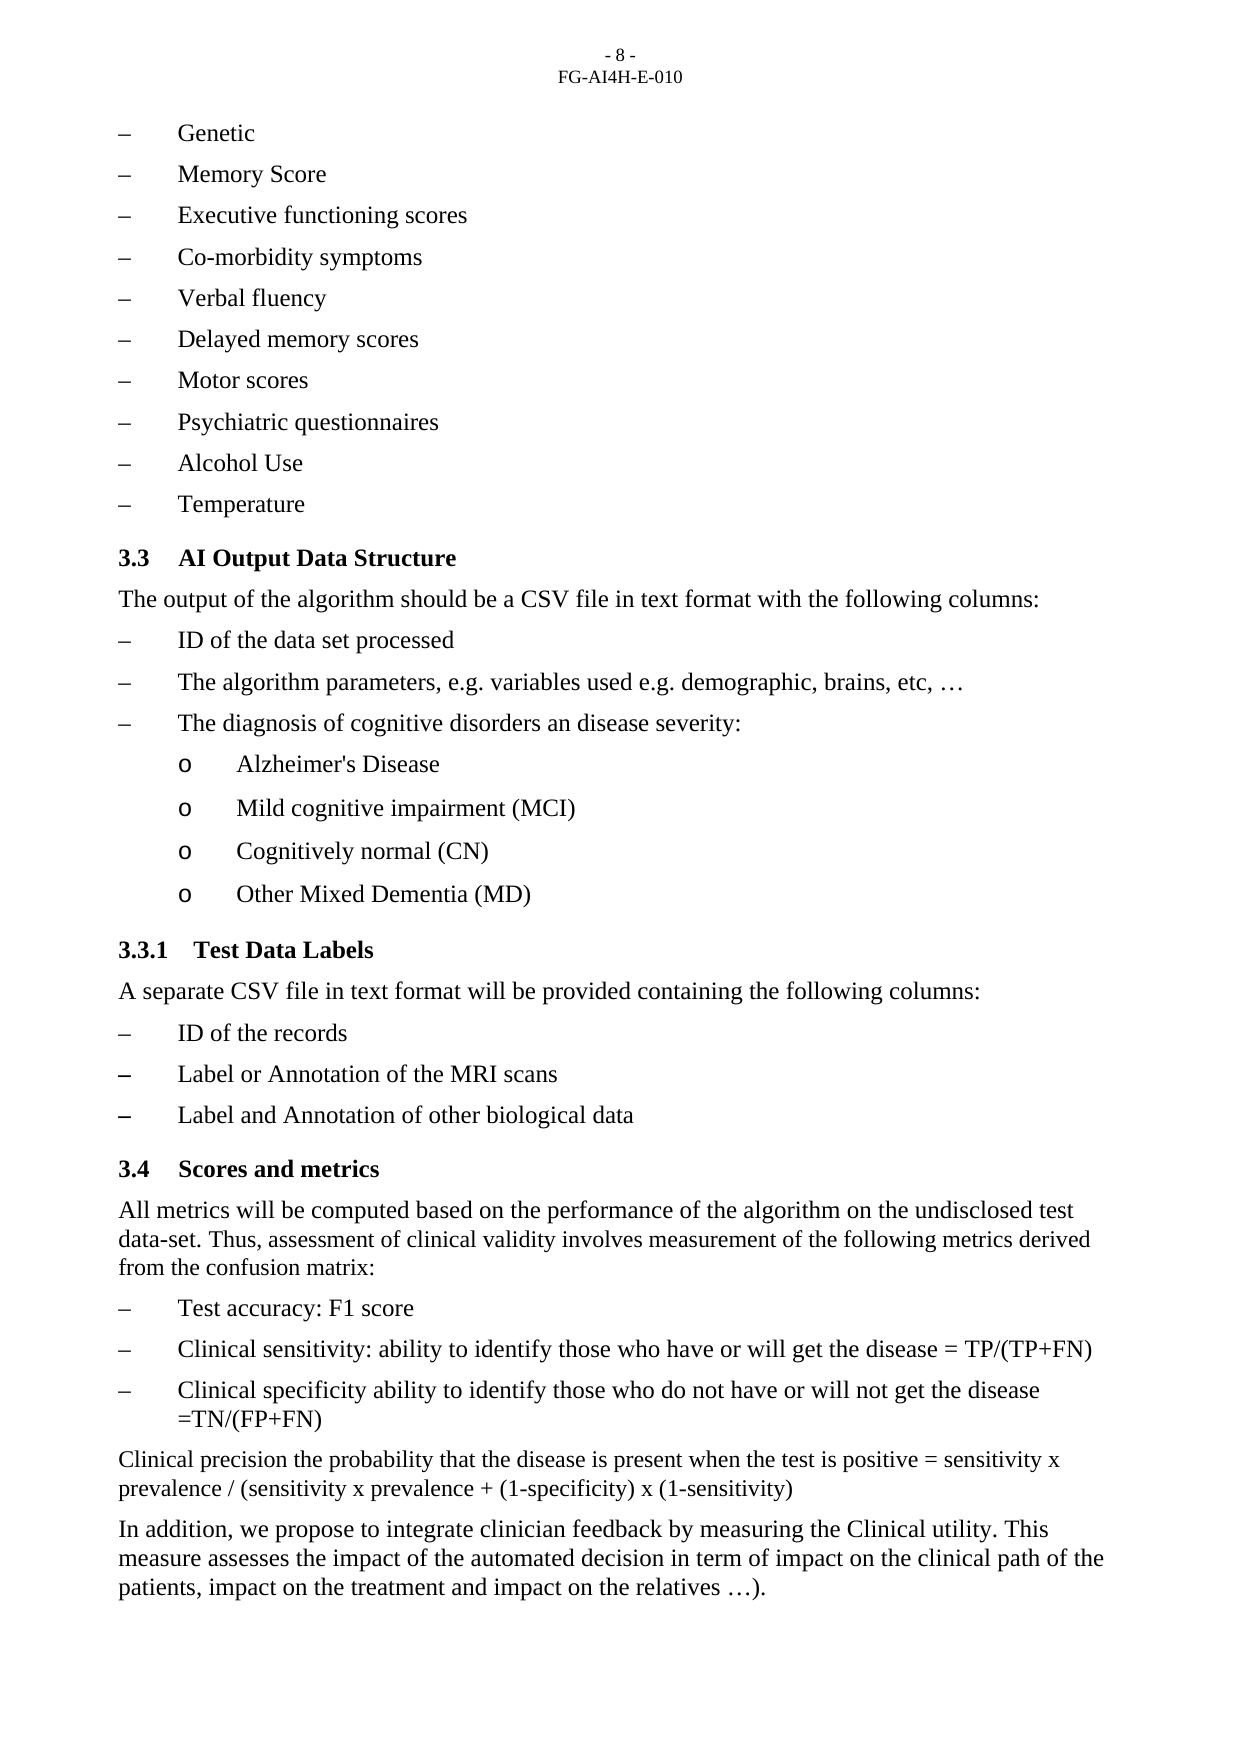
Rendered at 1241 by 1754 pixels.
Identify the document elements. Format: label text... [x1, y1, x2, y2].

list Mild cognitive impairment (MCI) [177, 793, 1122, 823]
list Temperature [118, 489, 1122, 518]
list Clinical specificity ability to identify those who do not have or will not get the disease =TN/(FP+FN) [118, 1375, 1122, 1433]
list Alcohol Use [118, 448, 1122, 477]
list ID of the data set processed [118, 626, 1122, 654]
list Other Mixed Dementia (MD) [177, 879, 1122, 910]
text The output of the algorithm should be a CSV file in text format with the following columns: [118, 584, 1122, 613]
list Co-morbidity symptoms [118, 242, 1122, 271]
list Alzheimer's Disease [177, 749, 1122, 780]
text Clinical precision the probability that the disease is present when the test is positive = sensitivity x prevalence / (sensitivity x prevalence + (1-specificity) x (1-sensitivity) [118, 1445, 1122, 1502]
text All metrics will be computed based on the performance of the algorithm on the undisclosed test data-set. Thus, assessment of clinical validity involves measurement of the following metrics derived from the confusion matrix: [118, 1195, 1122, 1280]
list The algorithm parameters, e.g. variables used e.g. demographic, brains, etc, … [118, 667, 1122, 696]
list Test accuracy: F1 score [118, 1293, 1122, 1322]
list Verbal fluency [118, 283, 1122, 312]
subtitle AI Output Data Structure [118, 543, 1122, 572]
subtitle Scores and metrics [118, 1154, 1122, 1183]
list The diagnosis of cognitive disorders an disease severity: [118, 708, 1122, 737]
list Label and Annotation of other biological data [118, 1100, 1122, 1129]
text In addition, we propose to integrate clinician feedback by measuring the Clinical utility. This measure assesses the impact of the automated decision in term of impact on the clinical path of the patients, impact on the treatment and impact on the relatives …). [118, 1514, 1122, 1600]
list Genetic [118, 118, 1122, 147]
list Cognitively normal (CN) [177, 836, 1122, 867]
subtitle Test Data Labels [118, 935, 1122, 964]
list Executive functioning scores [118, 201, 1122, 229]
list Clinical sensitivity: ability to identify those who have or will get the disease = TP/(TP+FN) [118, 1334, 1122, 1363]
list Delayed memory scores [118, 324, 1122, 353]
list Psychiatric questionnaires [118, 407, 1122, 436]
list Label or Annotation of the MRI scans [118, 1059, 1122, 1088]
list Motor scores [118, 366, 1122, 394]
list Memory Score [118, 159, 1122, 188]
list ID of the records [118, 1018, 1122, 1046]
text A separate CSV file in text format will be provided containing the following columns: [118, 976, 1122, 1005]
